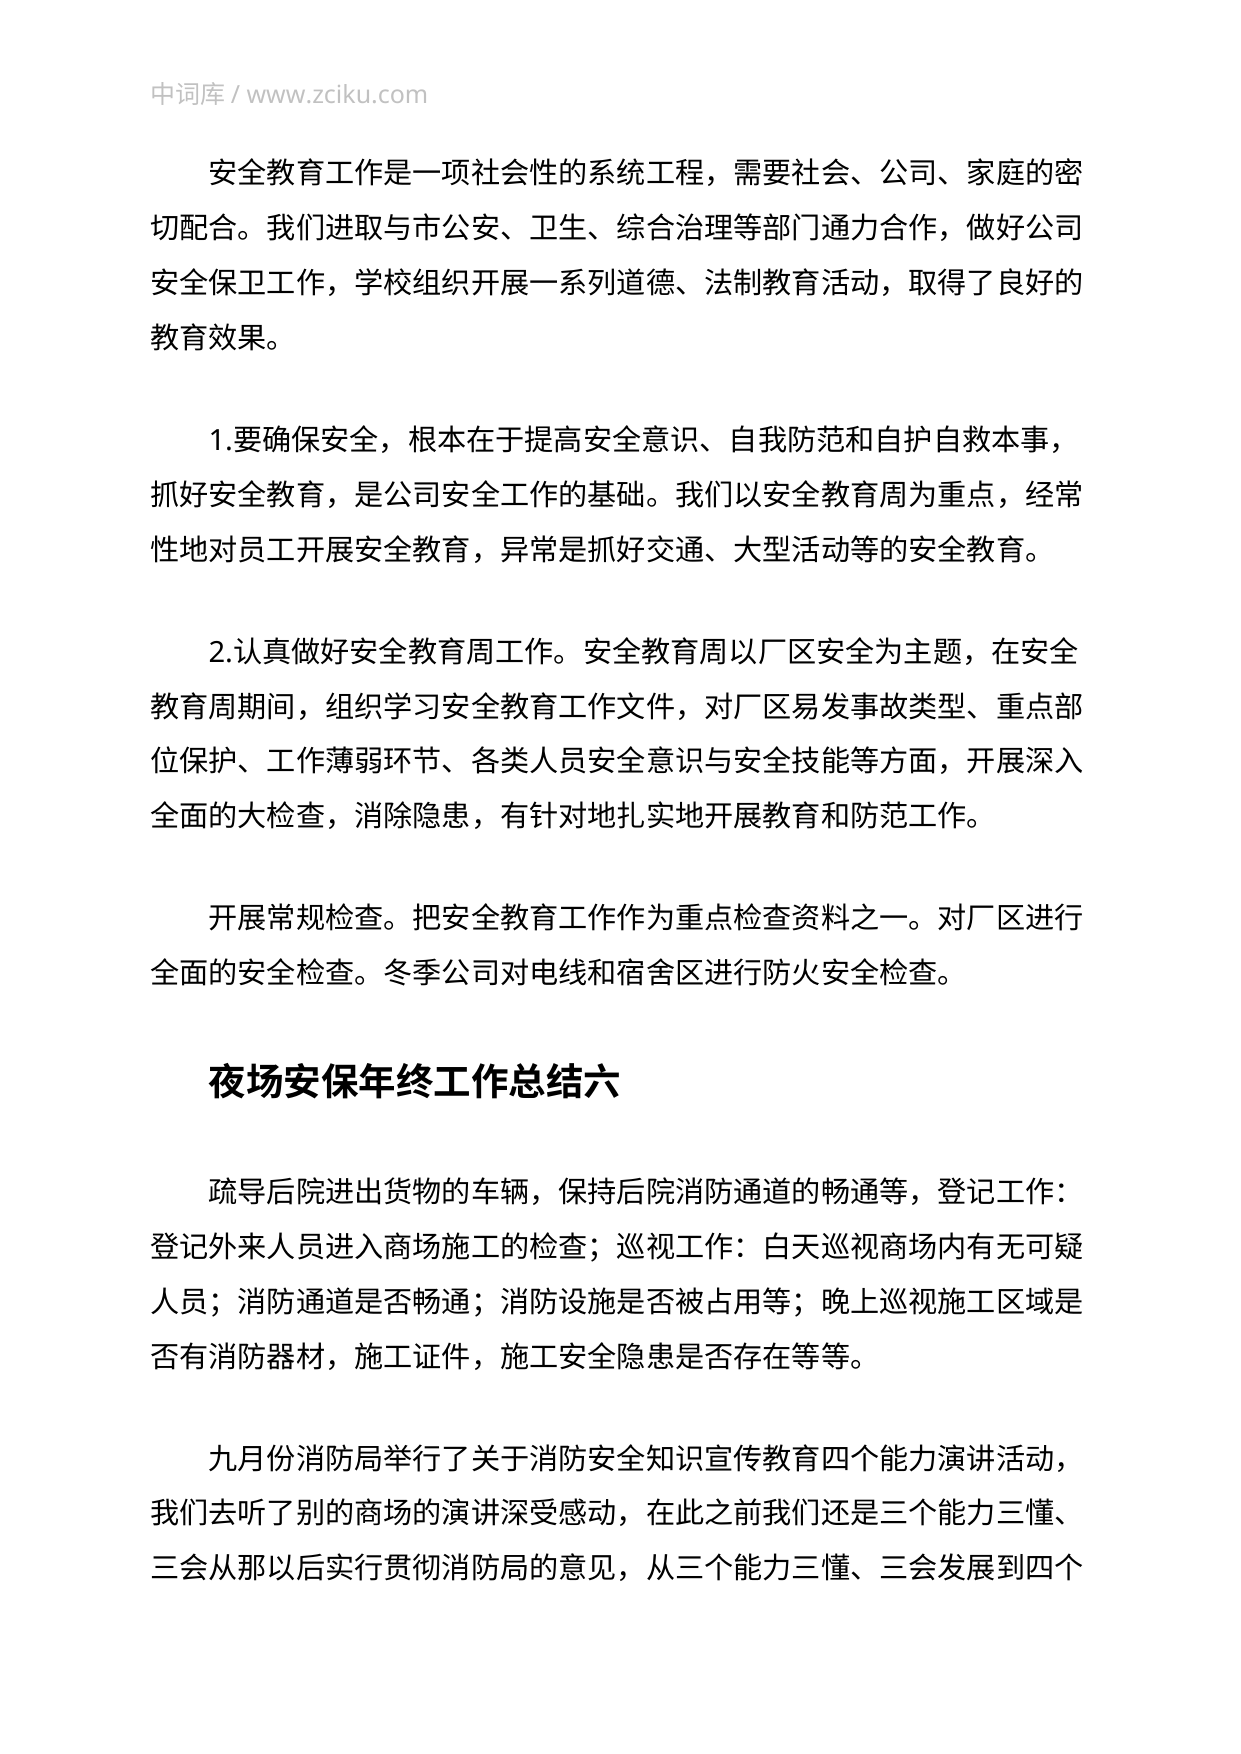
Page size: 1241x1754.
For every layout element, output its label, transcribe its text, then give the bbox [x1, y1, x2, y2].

text 安全教育工作是一项社会性的系统工程，需要社会、公司、家庭的密切配合。我们进取与市公安、卫生、综合治理等部门通力合作，做好公司安全保卫工作，学校组织开展一系列道德、法制教育活动，取得了良好的教育效果。 [150, 150, 1090, 357]
text 1.要确保安全，根本在于提高安全意识、自我防范和自护自救本事，抓好安全教育，是公司安全工作的基础。我们以安全教育周为重点，经常性地对员工开展安全教育，异常是抓好交通、大型活动等的安全教育。 [150, 416, 1090, 569]
text 2.认真做好安全教育周工作。安全教育周以厂区安全为主题，在安全教育周期间，组织学习安全教育工作文件，对厂区易发事故类型、重点部位保护、工作薄弱环节、各类人员安全意识与安全技能等方面，开展深入全面的大检查，消除隐患，有针对地扎实地开展教育和防范工作。 [150, 628, 1090, 835]
text 夜场安保年终工作总结六 [150, 1051, 1090, 1106]
text 疏导后院进出货物的车辆，保持后院消防通道的畅通等，登记工作：登记外来人员进入商场施工的检查；巡视工作：白天巡视商场内有无可疑人员；消防通道是否畅通；消防设施是否被占用等；晚上巡视施工区域是否有消防器材，施工证件，施工安全隐患是否存在等等。 [150, 1169, 1090, 1376]
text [150, 1435, 1090, 1587]
text 开展常规检查。把安全教育工作作为重点检查资料之一。对厂区进行全面的安全检查。冬季公司对电线和宿舍区进行防火安全检查。 [150, 895, 1090, 992]
